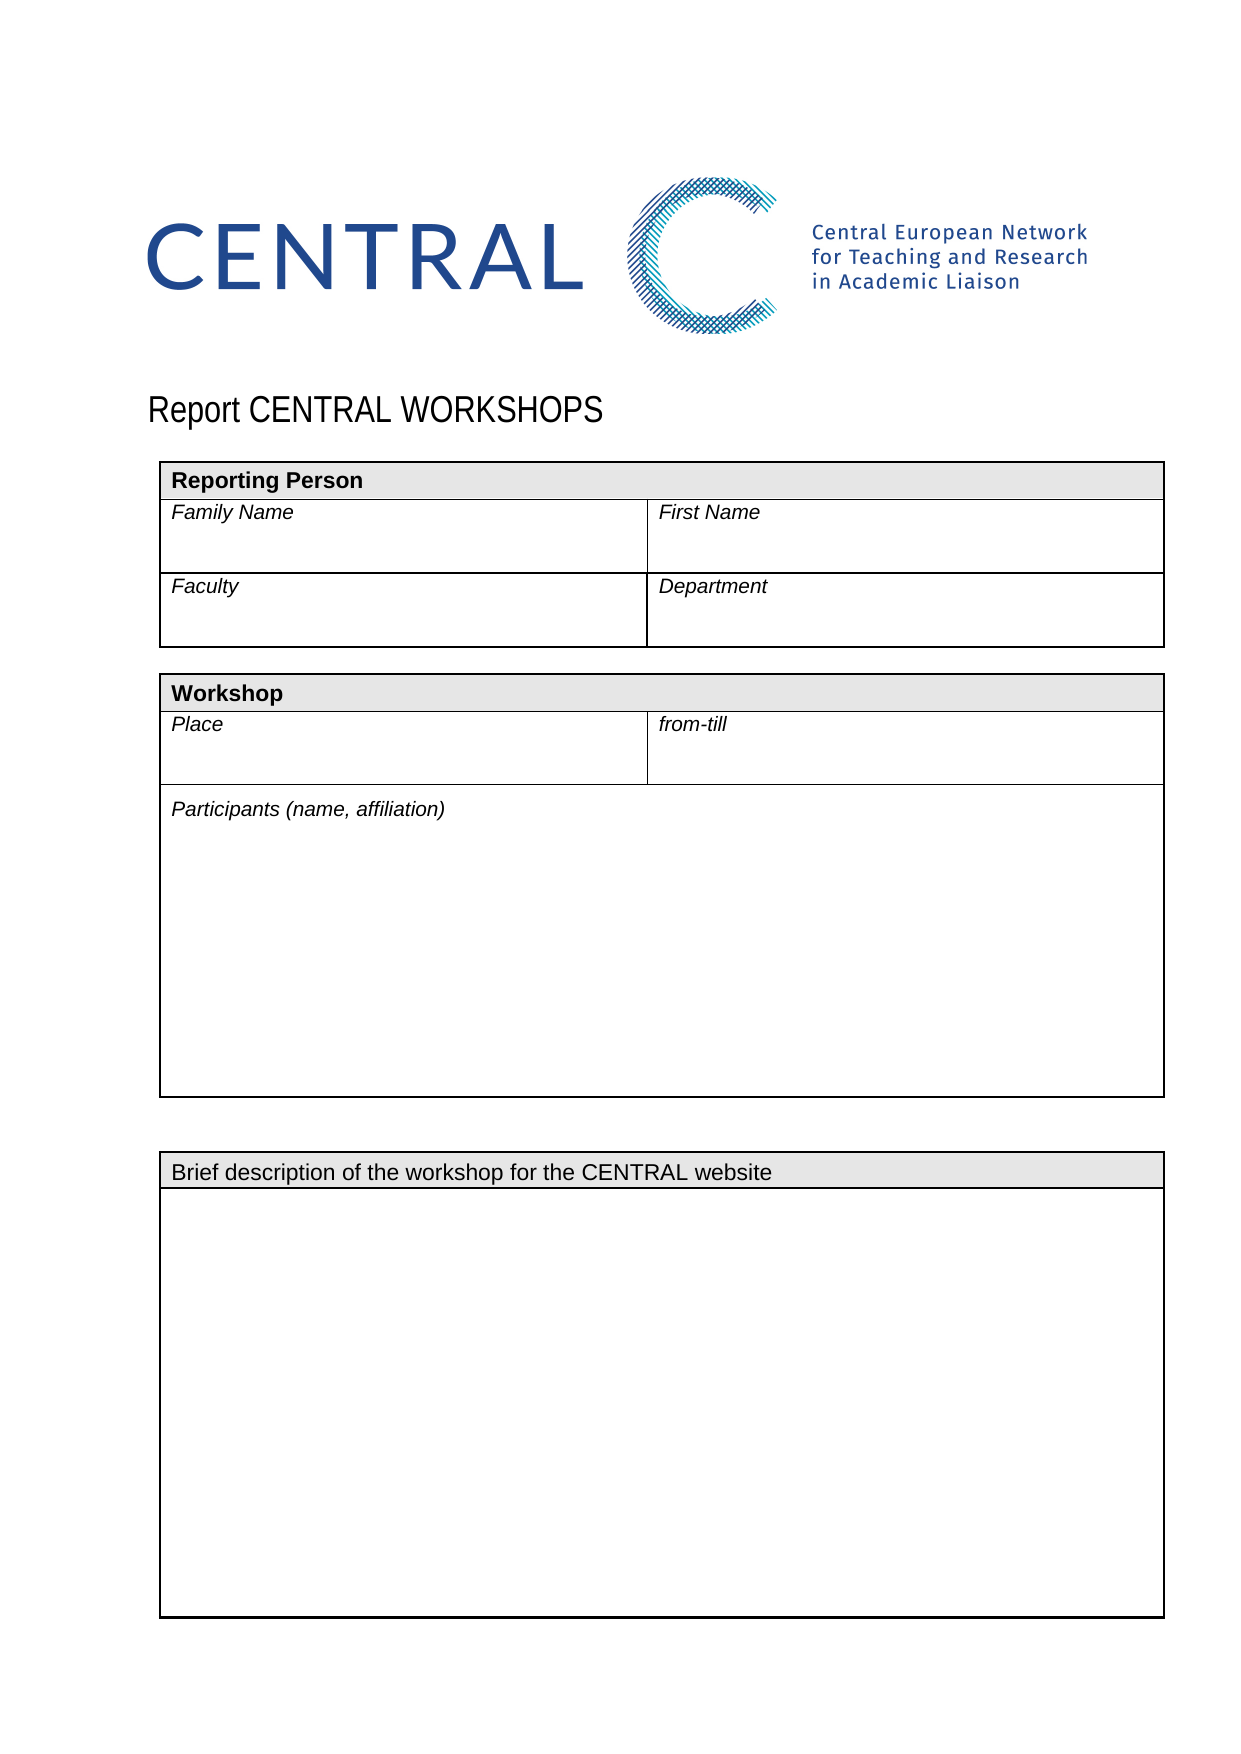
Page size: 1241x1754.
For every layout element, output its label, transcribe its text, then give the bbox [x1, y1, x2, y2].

table_cell Family Name [161, 500, 647, 572]
table_cell [795, 500, 1163, 572]
table_cell Place [161, 712, 647, 784]
table_cell Participants (name, affiliation) [161, 785, 1163, 1096]
table_cell Department [648, 574, 795, 646]
table_cell First Name [648, 500, 795, 572]
table_header Brief description of the workshop for the CENTRAL website [161, 1153, 1163, 1187]
table_header Reporting Person [161, 463, 1163, 498]
table_cell from-till [648, 712, 1163, 784]
picture [147, 73, 1087, 347]
subtitle Report CENTRAL WORKSHOPS [148, 387, 1104, 430]
table_cell [161, 1189, 1163, 1616]
table_cell Faculty [161, 574, 646, 646]
table_header Workshop [161, 675, 1163, 711]
table_cell [795, 574, 1163, 646]
